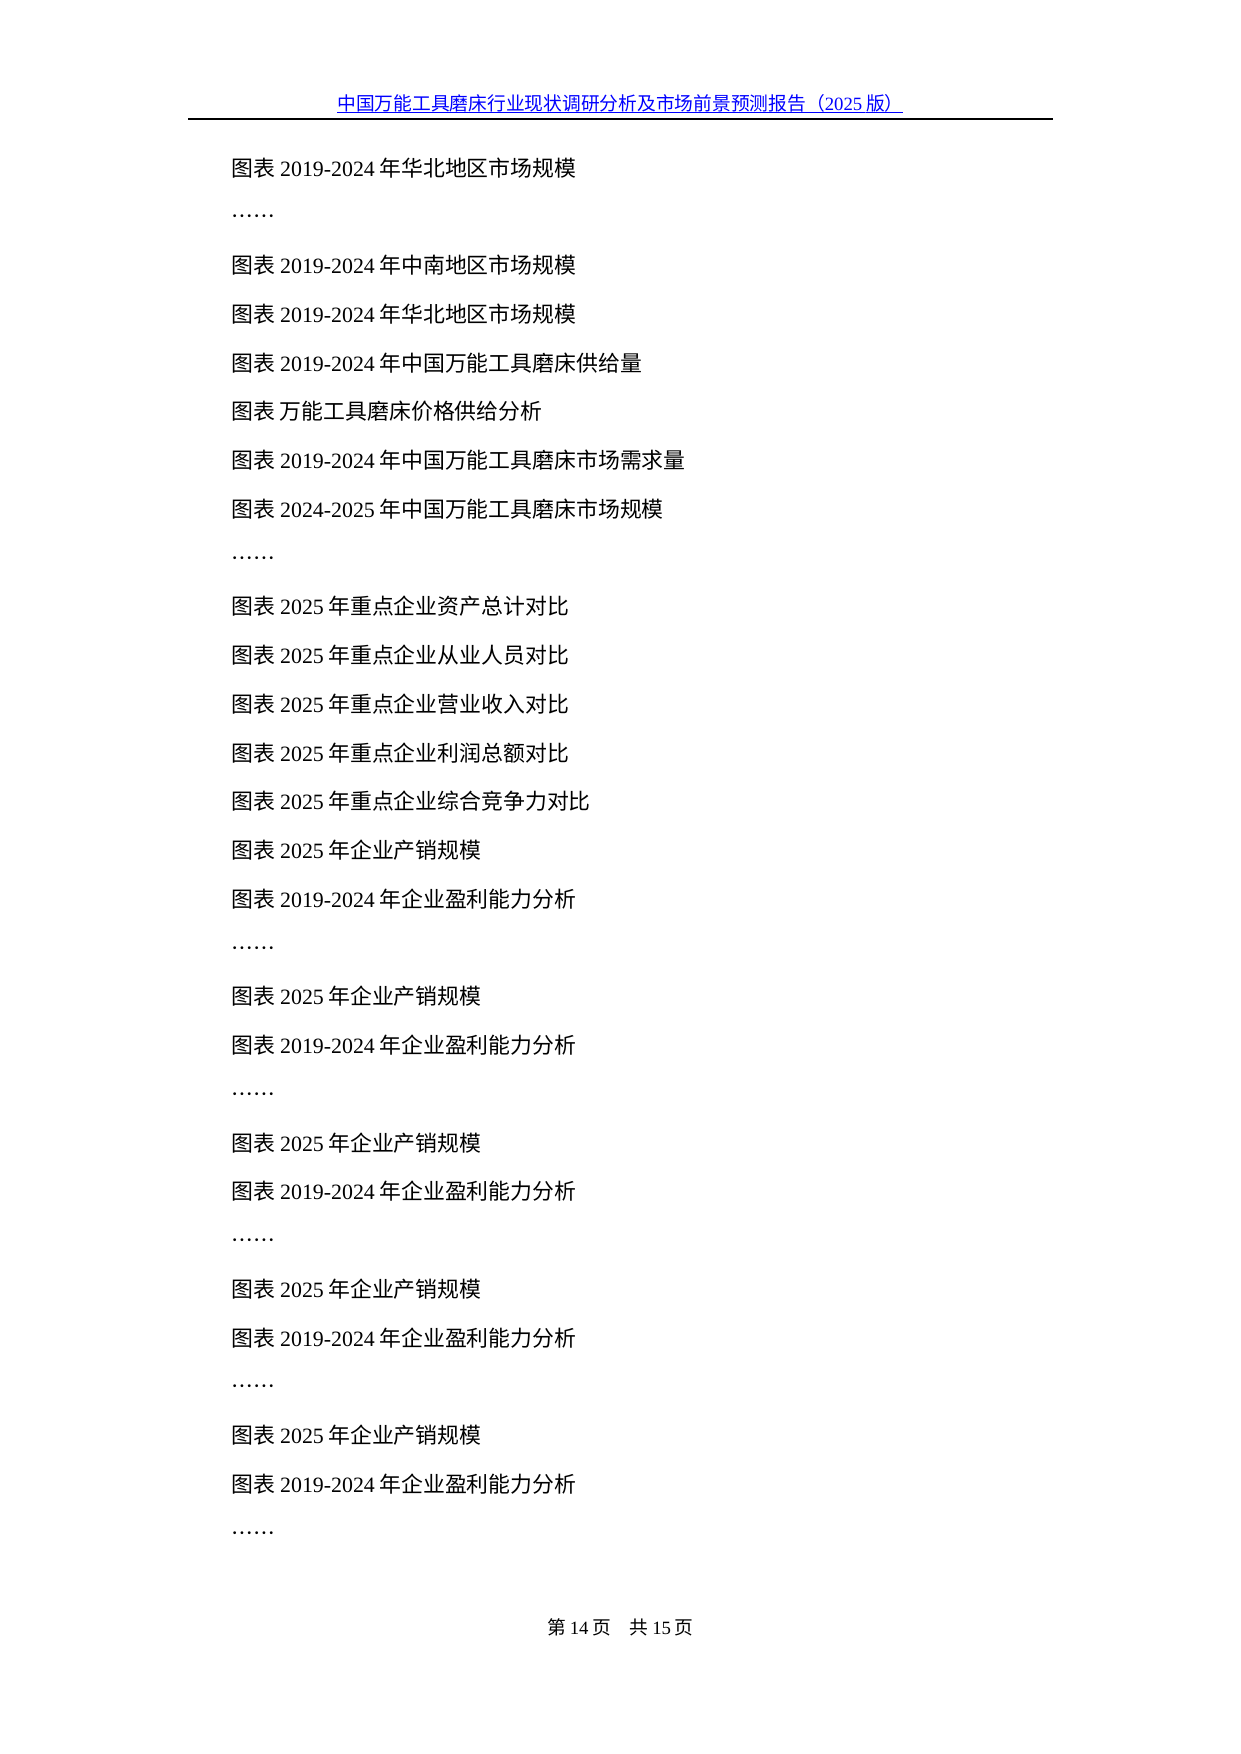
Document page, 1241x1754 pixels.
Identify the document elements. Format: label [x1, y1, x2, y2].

text [187, 150, 1053, 1548]
